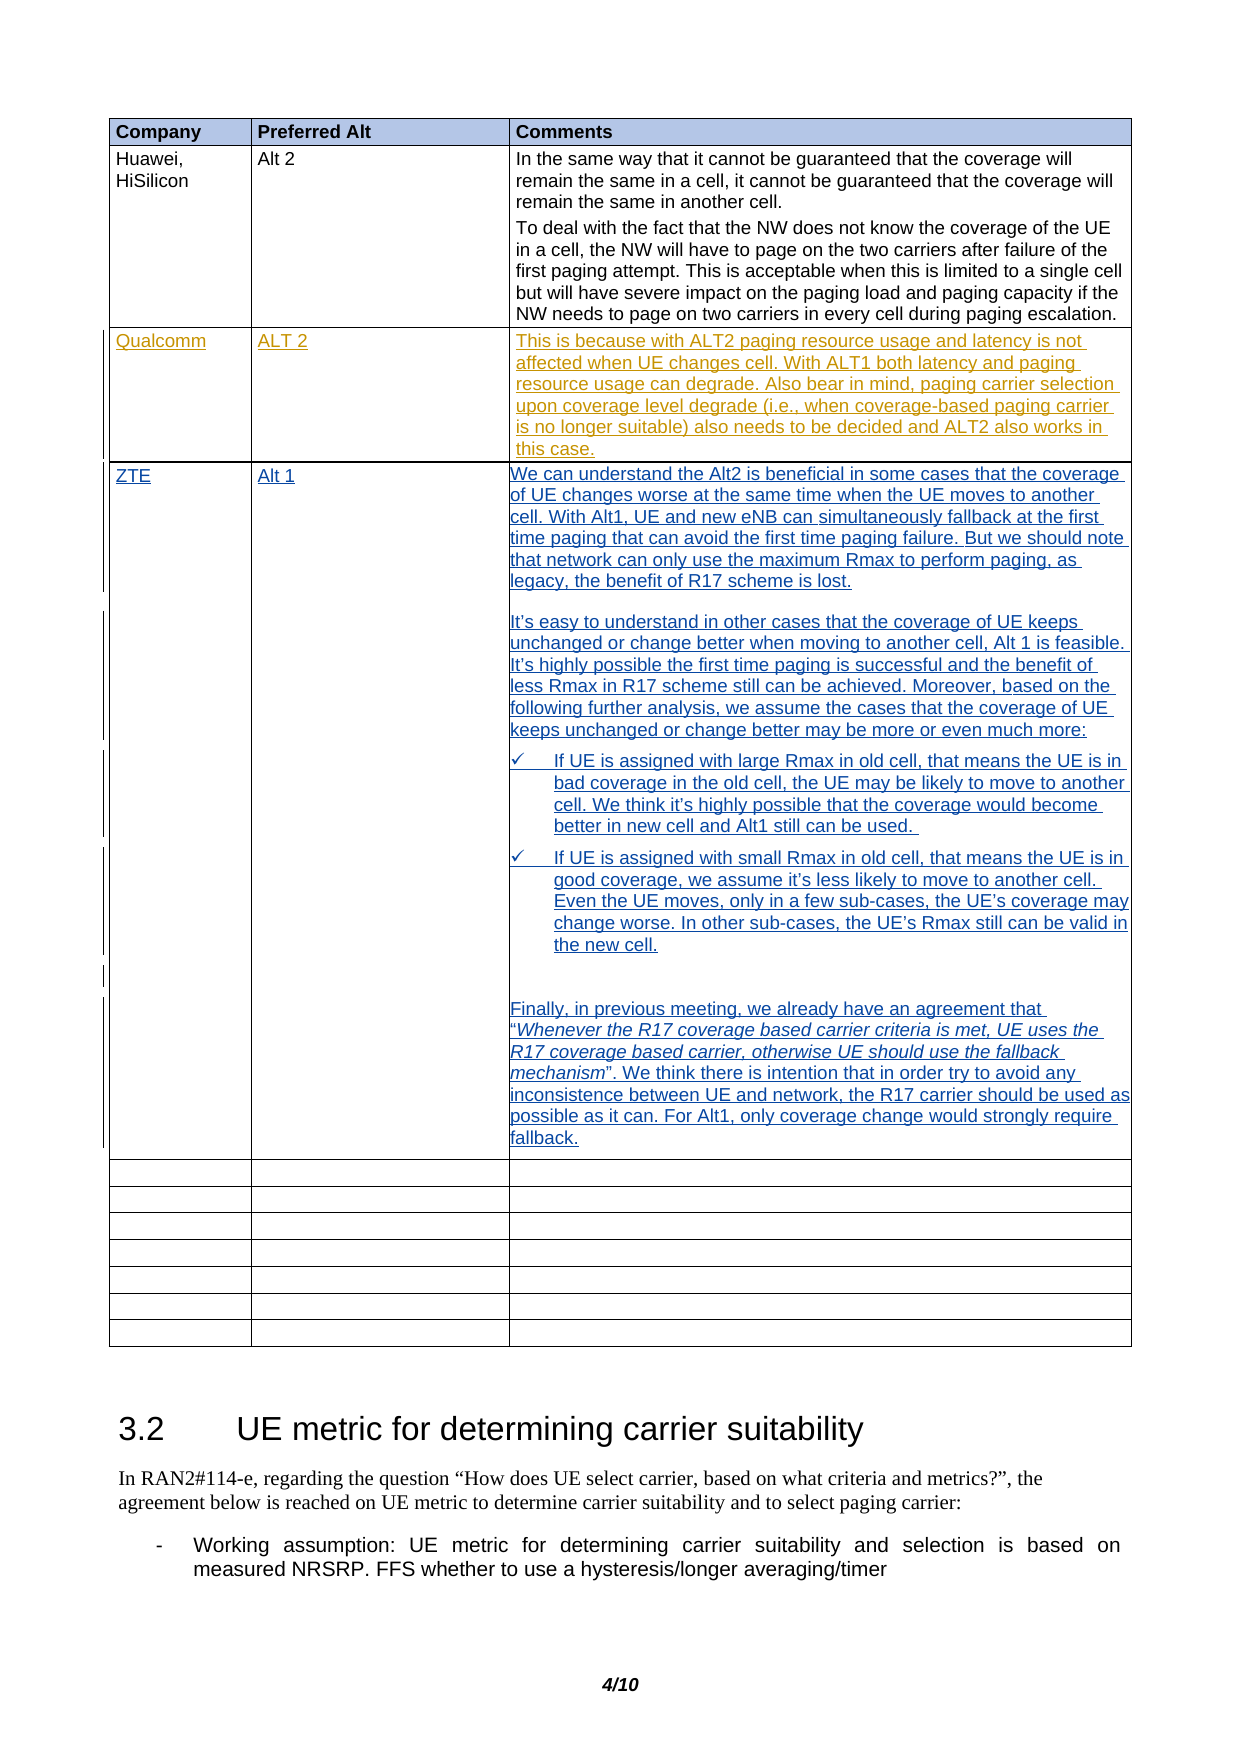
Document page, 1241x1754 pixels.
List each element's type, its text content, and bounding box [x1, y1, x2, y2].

table_cell [252, 1160, 509, 1186]
table_cell [252, 1213, 509, 1239]
table_cell In the same way that it cannot be guaranteed that the coverage will remain the same in a cell, it cannot be guaranteed that the coverage will remain the same in another cell. To deal with the fact that the NW does not know the coverage of the UE in a cell, the NW will have to page on the two carriers after failure of the first paging attempt. This is acceptable when this is limited to a single cell but will have severe impact on the paging load and paging capacity if the NW needs to page on two carriers in every cell during paging escalation. [510, 146, 1131, 327]
table_cell [252, 1294, 509, 1319]
text In RAN2#114-e, regarding the question “How does UE select carrier, based on what criteria and metrics?”, the agreement below is reached on UE metric to determine carrier suitability and to select paging carrier: [118, 1466, 1122, 1514]
table_cell [252, 1267, 509, 1293]
table_cell Huawei, HiSilicon [110, 146, 251, 327]
table_cell [110, 1213, 251, 1239]
table_cell [110, 1267, 251, 1293]
table_cell [510, 1160, 1131, 1186]
table_cell [252, 328, 509, 461]
table_cell [110, 1187, 251, 1212]
table_header Comments [510, 119, 1131, 145]
table_cell [110, 463, 251, 1159]
table_cell [510, 1187, 1131, 1212]
table_cell [510, 1267, 1131, 1293]
table_cell Alt 2 [252, 146, 509, 327]
table_cell [510, 328, 1131, 461]
subtitle 3.2 UE metric for determining carrier suitability [118, 1409, 1122, 1447]
table_cell [510, 1240, 1131, 1266]
list Working assumption: UE metric for determining carrier suitability and selection is based on measured NRSRP. FFS whether to use a hysteresis/longer averaging/timer [156, 1533, 1122, 1581]
table_cell [510, 1320, 1131, 1346]
table_cell [510, 463, 1131, 1159]
table_cell [110, 1240, 251, 1266]
table_cell [252, 1240, 509, 1266]
table_cell [510, 1213, 1131, 1239]
table_cell [110, 1320, 251, 1346]
table_cell [252, 1320, 509, 1346]
table_cell [110, 1294, 251, 1319]
table_cell [252, 1187, 509, 1212]
table_cell [510, 1294, 1131, 1319]
table_cell [110, 328, 251, 461]
table_header Preferred Alt [252, 119, 509, 145]
table_cell [110, 1160, 251, 1186]
table_cell [252, 463, 509, 1159]
table_header Company [110, 119, 251, 145]
